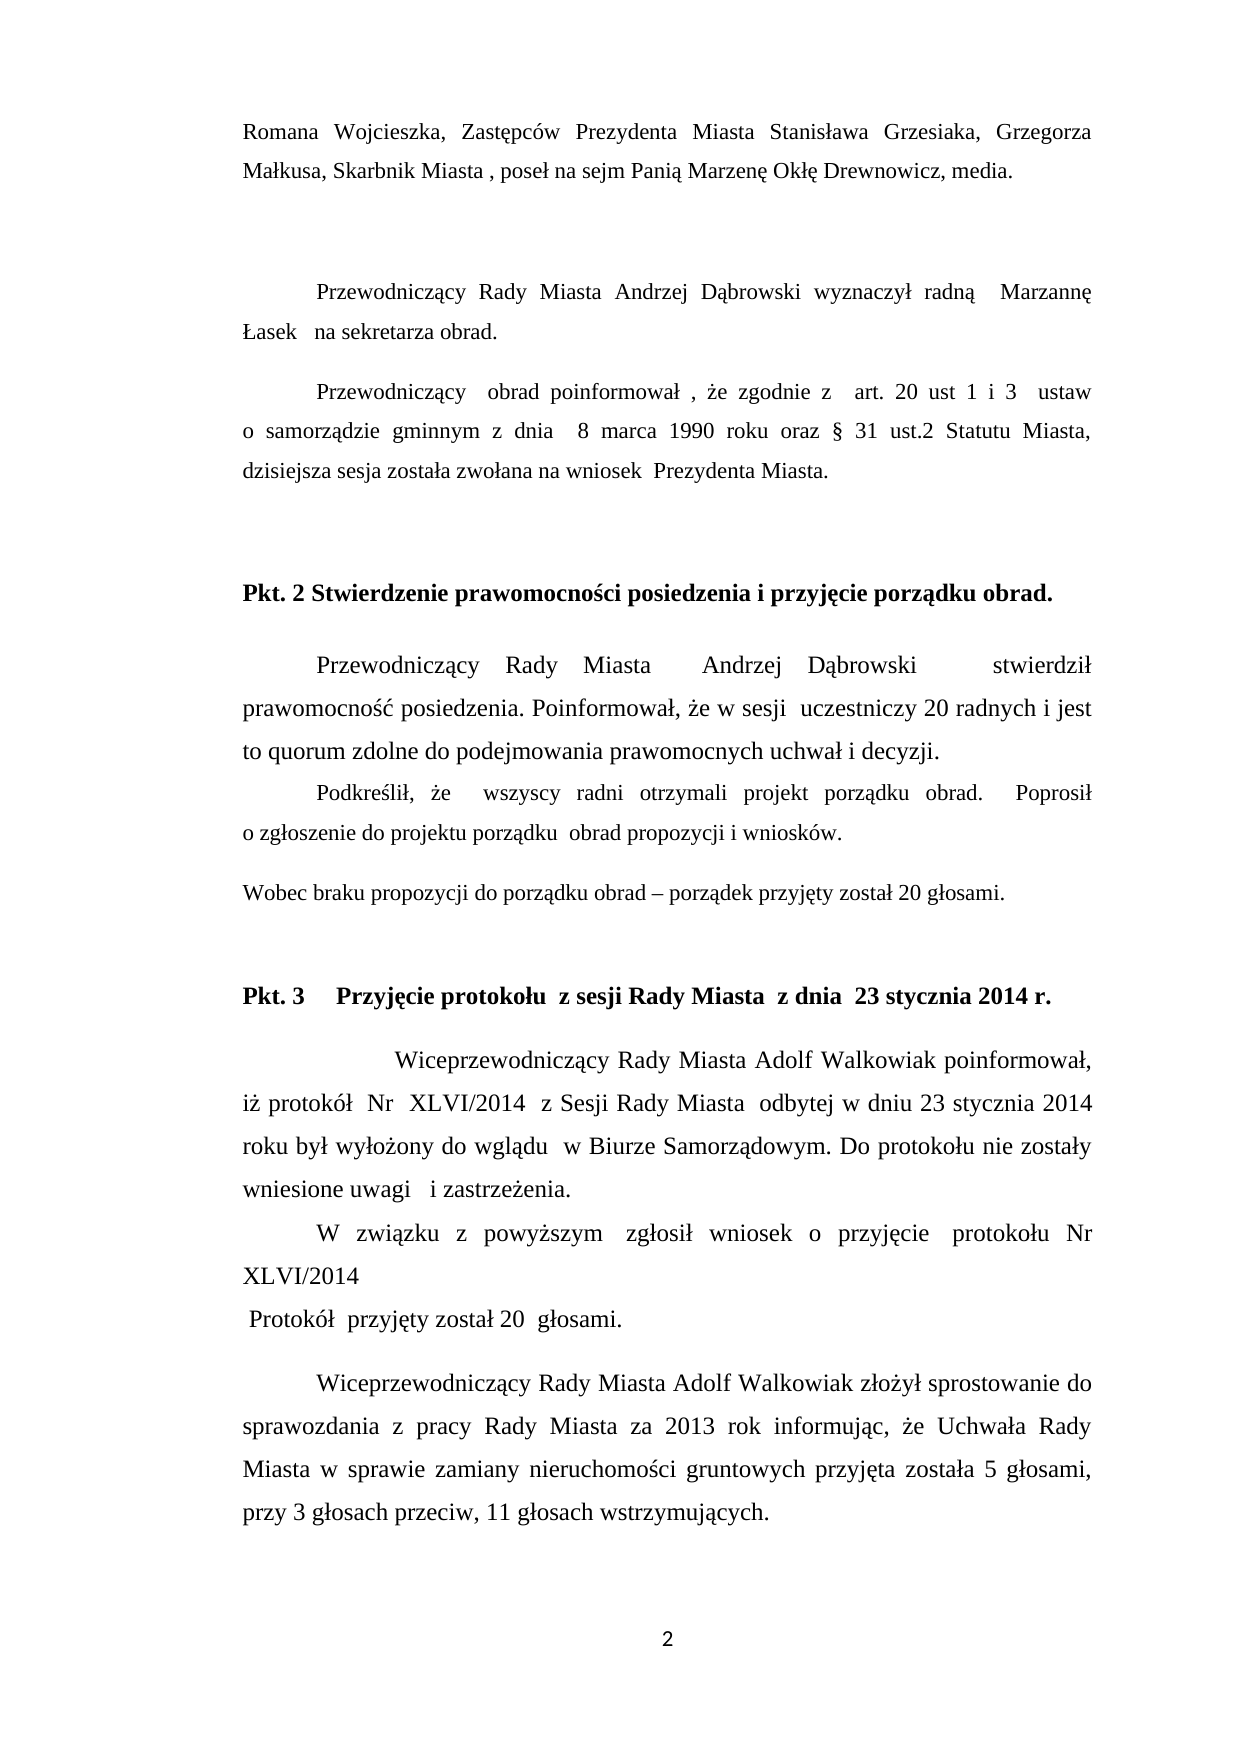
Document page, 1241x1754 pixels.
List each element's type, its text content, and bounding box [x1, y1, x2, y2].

text Wiceprzewodniczący Rady Miasta Adolf Walkowiak poinformował, iż protokół Nr XLVI/2014 z Sesji Rady Miasta odbytej w dniu 23 stycznia 2014 roku był wyłożony do wglądu w Biurze Samorządowym. Do protokołu nie zostały wniesione uwagi i zastrzeżenia. [242, 1045, 1092, 1203]
text Podkreślił, że wszyscy radni otrzymali projekt porządku obrad. Poprosił o zgłoszenie do projektu porządku obrad propozycji i wniosków. [242, 779, 1092, 845]
text Przewodniczący obrad poinformował , że zgodnie z art. 20 ust 1 i 3 ustaw o samorządzie gminnym z dnia 8 marca 1990 roku oraz § 31 ust.2 Statutu Miasta, dzisiejsza sesja została zwołana na wniosek Prezydenta Miasta. [242, 378, 1092, 483]
text Przewodniczący Rady Miasta Andrzej Dąbrowski stwierdził prawomocność posiedzenia. Poinformował, że w sesji uczestniczy 20 radnych i jest to quorum zdolne do podejmowania prawomocnych uchwał i decyzji. [242, 650, 1092, 765]
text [242, 118, 1092, 184]
list Pkt. 2 Stwierdzenie prawomocności posiedzenia i przyjęcie porządku obrad. [242, 578, 1092, 606]
text Przewodniczący Rady Miasta Andrzej Dąbrowski wyznaczył radną Marzannę Łasek na sekretarza obrad. [242, 278, 1092, 344]
text W związku z powyższym zgłosił wniosek o przyjęcie protokołu Nr XLVI/2014 [242, 1218, 1092, 1289]
text Wobec braku propozycji do porządku obrad – porządek przyjęty został 20 głosami. [242, 879, 1092, 905]
list Pkt. 3 Przyjęcie protokołu z sesji Rady Miasta z dnia 23 stycznia 2014 r. [242, 981, 1092, 1010]
text Wiceprzewodniczący Rady Miasta Adolf Walkowiak złożył sprostowanie do sprawozdania z pracy Rady Miasta za 2013 rok informując, że Uchwała Rady Miasta w sprawie zamiany nieruchomości gruntowych przyjęta została 5 głosami, przy 3 głosach przeciw, 11 głosach wstrzymujących. [242, 1368, 1092, 1526]
text Protokół przyjęty został 20 głosami. [242, 1304, 1092, 1333]
